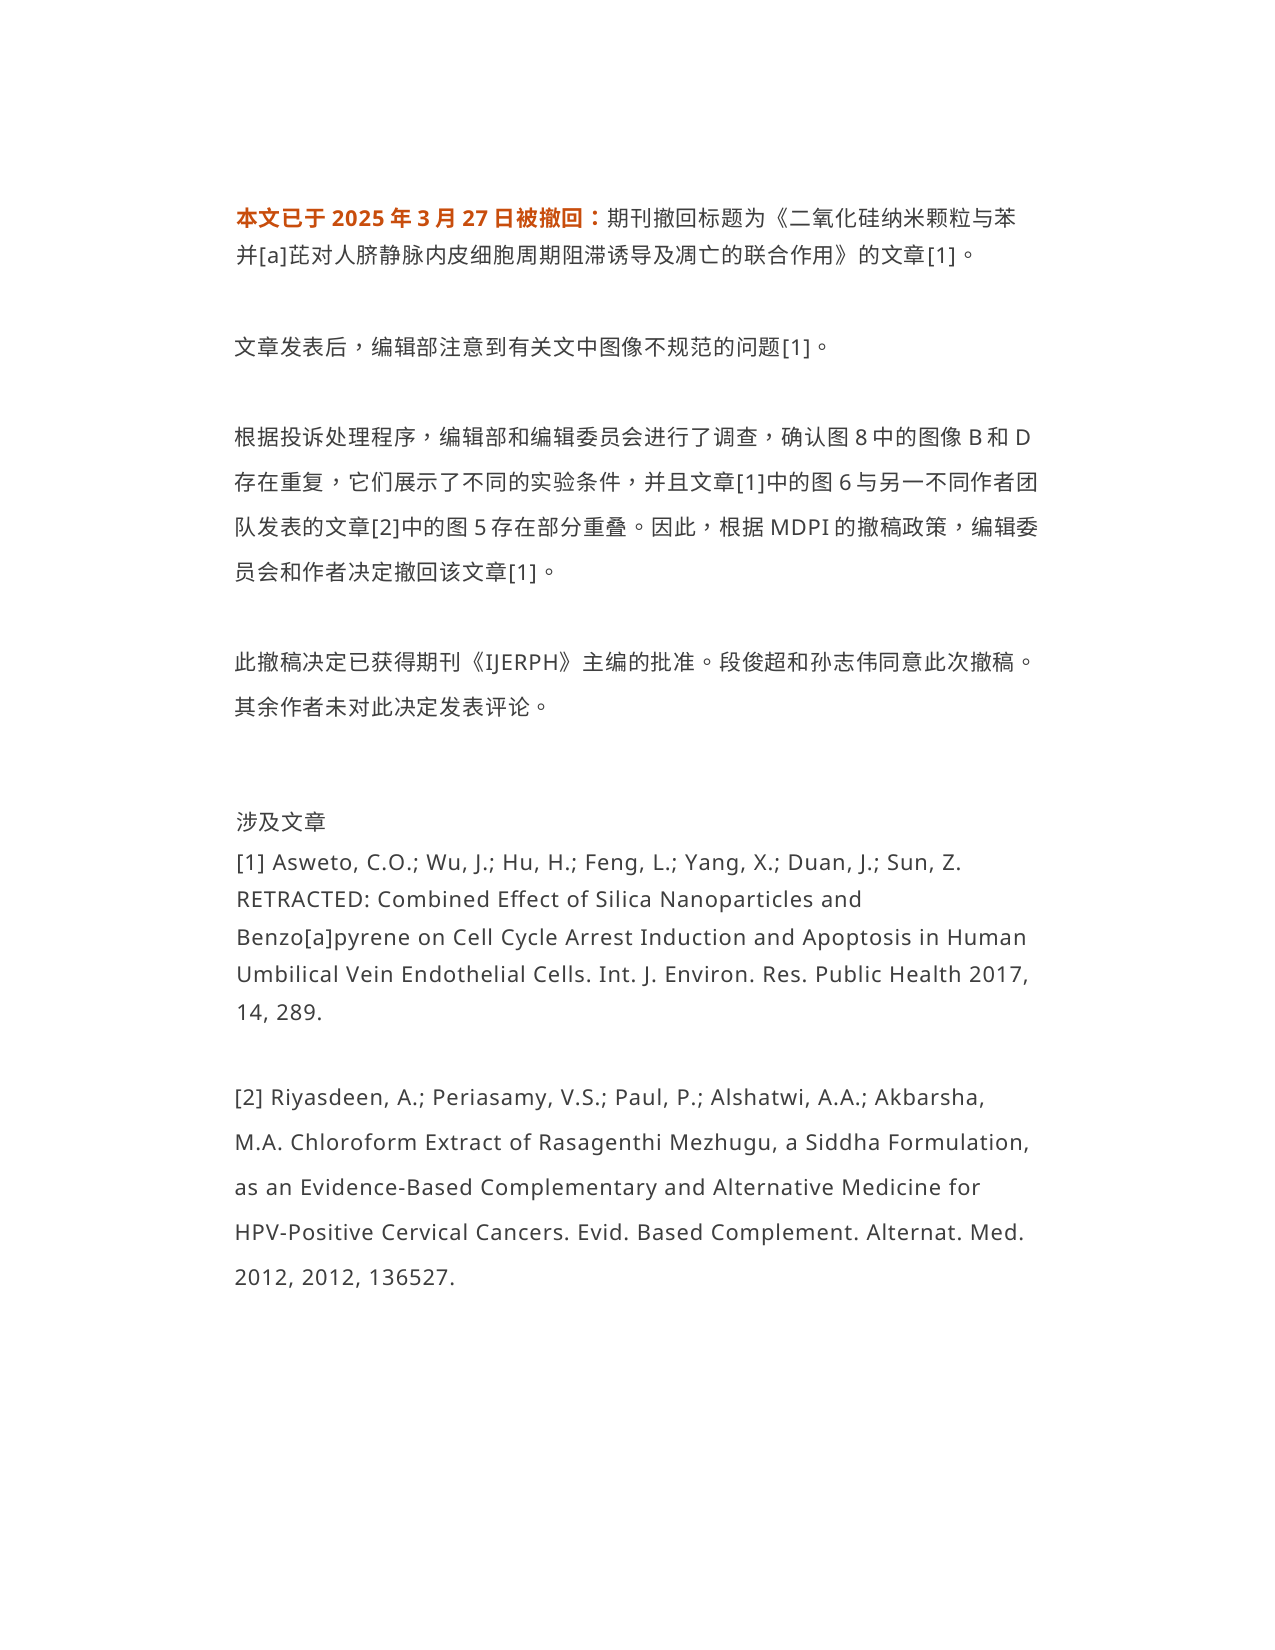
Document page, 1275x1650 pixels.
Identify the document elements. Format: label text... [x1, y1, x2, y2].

text [2] Riyasdeen, A.; Periasamy, V.S.; Paul, P.; Alshatwi, A.A.; Akbarsha, M.A. Chloroform Extract of Rasagenthi Mezhugu, a Siddha Formulation, as an Evidence-Based Complementary and Alternative Medicine for HPV-Positive Cervical Cancers. Evid. Based Complement. Alternat. Med. 2012, 2012, 136527. [234, 1067, 1041, 1292]
text 本文已于2025年3月27日被撤回：期刊撤回标题为《二氧化硅纳米颗粒与苯并[a]芘对人脐静脉内皮细胞周期阻滞诱导及凋亡的联合作用》的文章[1]。 [236, 195, 1039, 270]
text 根据投诉处理程序，编辑部和编辑委员会进行了调查，确认图8中的图像B和D存在重复，它们展示了不同的实验条件，并且文章[1]中的图6与另一不同作者团队发表的文章[2]中的图5存在部分重叠。因此，根据MDPI的撤稿政策，编辑委员会和作者决定撤回该文章[1]。 [234, 407, 1041, 587]
text 文章发表后，编辑部注意到有关文中图像不规范的问题[1]。 [234, 317, 1041, 362]
text [1] Asweto, C.O.; Wu, J.; Hu, H.; Feng, L.; Yang, X.; Duan, J.; Sun, Z. RETRACTED: Combined Effect of Silica Nanoparticles and Benzo[a]pyrene on Cell Cycle Arrest Induction and Apoptosis in Human Umbilical Vein Endothelial Cells. Int. J. Environ. Res. Public Health 2017, 14, 289. [236, 839, 1039, 1026]
text 涉及文章 [236, 800, 1039, 837]
text 此撤稿决定已获得期刊《IJERPH》主编的批准。段俊超和孙志伟同意此次撤稿。其余作者未对此决定发表评论。 [234, 632, 1041, 722]
